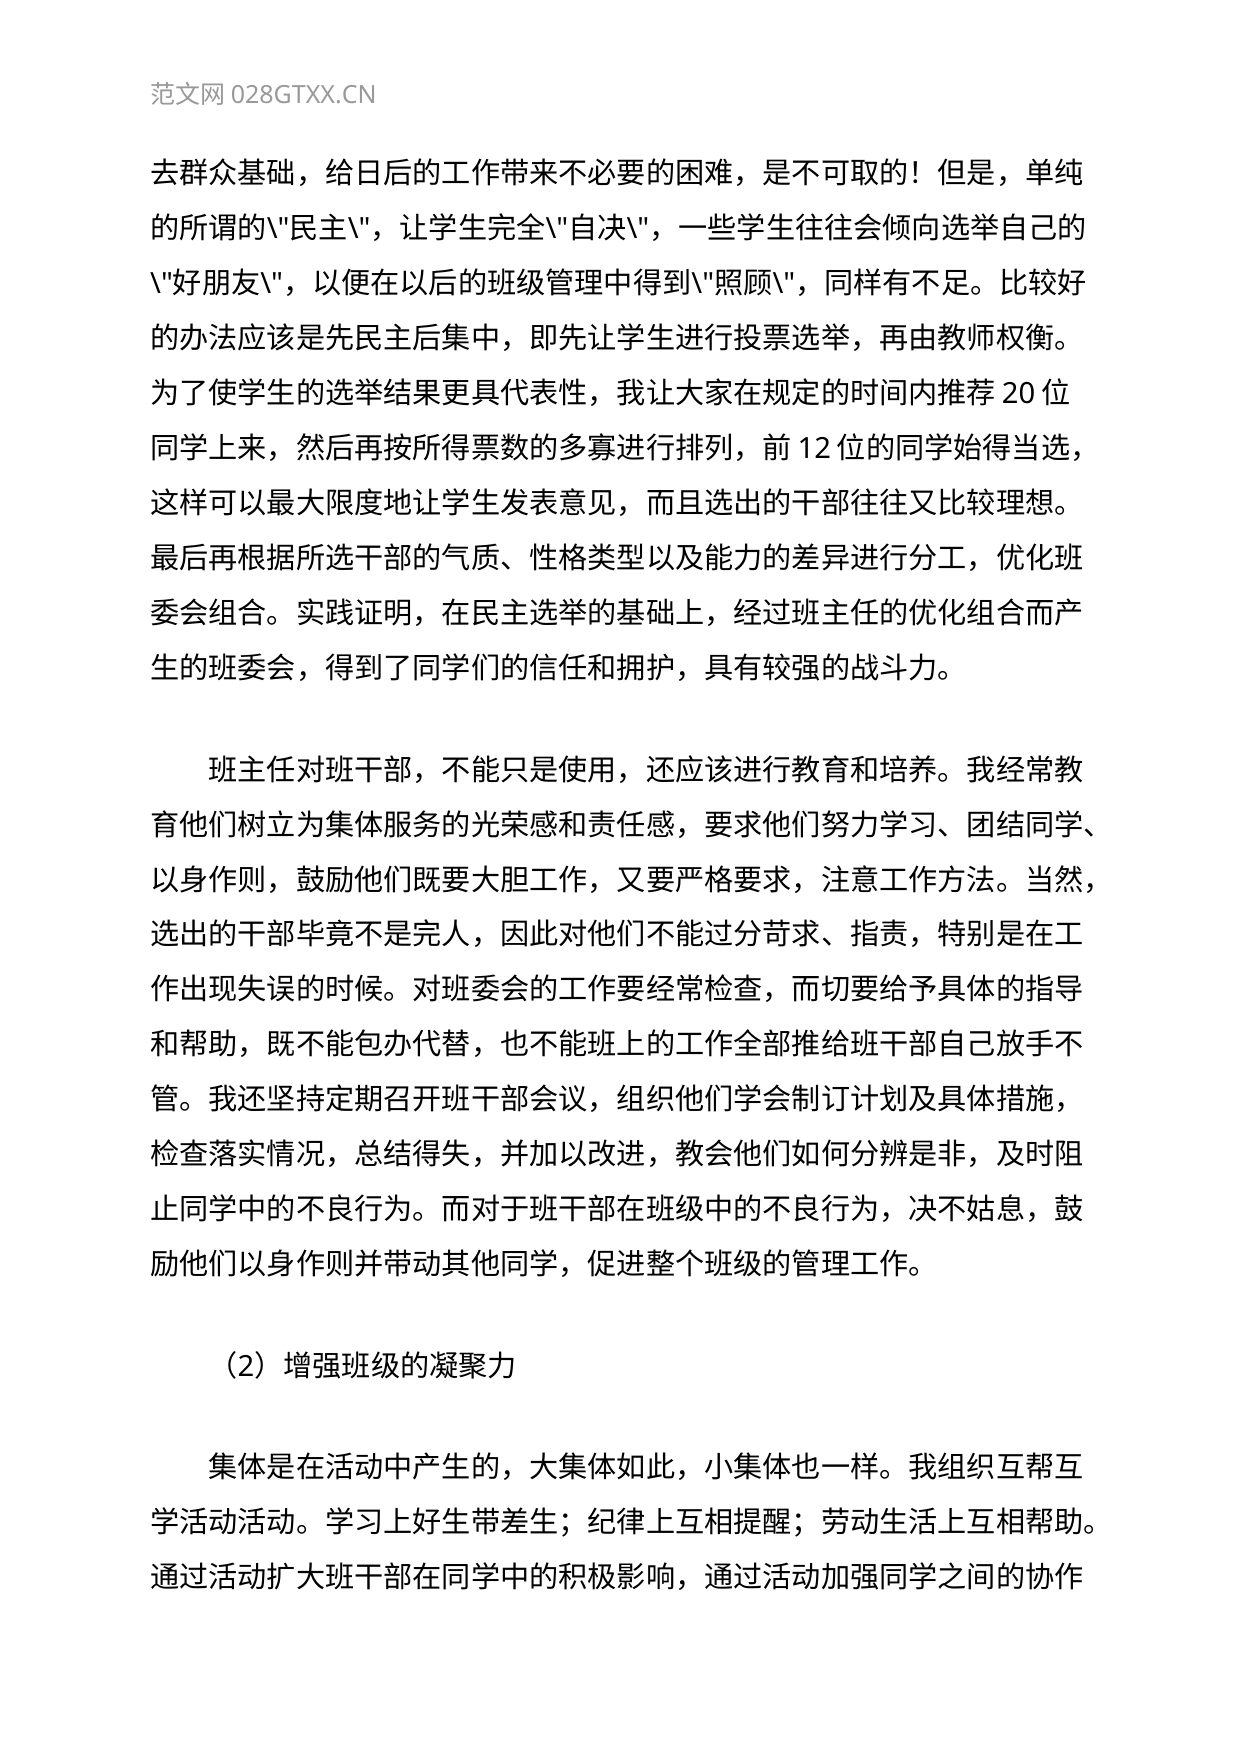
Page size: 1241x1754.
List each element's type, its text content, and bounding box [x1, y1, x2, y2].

text 班主任对班干部，不能只是使用，还应该进行教育和培养。我经常教育他们树立为集体服务的光荣感和责任感，要求他们努力学习、团结同学、以身作则，鼓励他们既要大胆工作，又要严格要求，注意工作方法。当然，选出的干部毕竟不是完人，因此对他们不能过分苛求、指责，特别是在工作出现失误的时候。对班委会的工作要经常检查，而切要给予具体的指导和帮助，既不能包办代替，也不能班上的工作全部推给班干部自己放手不管。我还坚持定期召开班干部会议，组织他们学会制订计划及具体措施，检查落实情况，总结得失，并加以改进，教会他们如何分辨是非，及时阻止同学中的不良行为。而对于班干部在班级中的不良行为，决不姑息，鼓励他们以身作则并带动其他同学，促进整个班级的管理工作。 [150, 746, 1090, 1283]
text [150, 150, 1090, 687]
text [150, 1444, 1090, 1596]
text （2）增强班级的凝聚力 [150, 1342, 1090, 1384]
